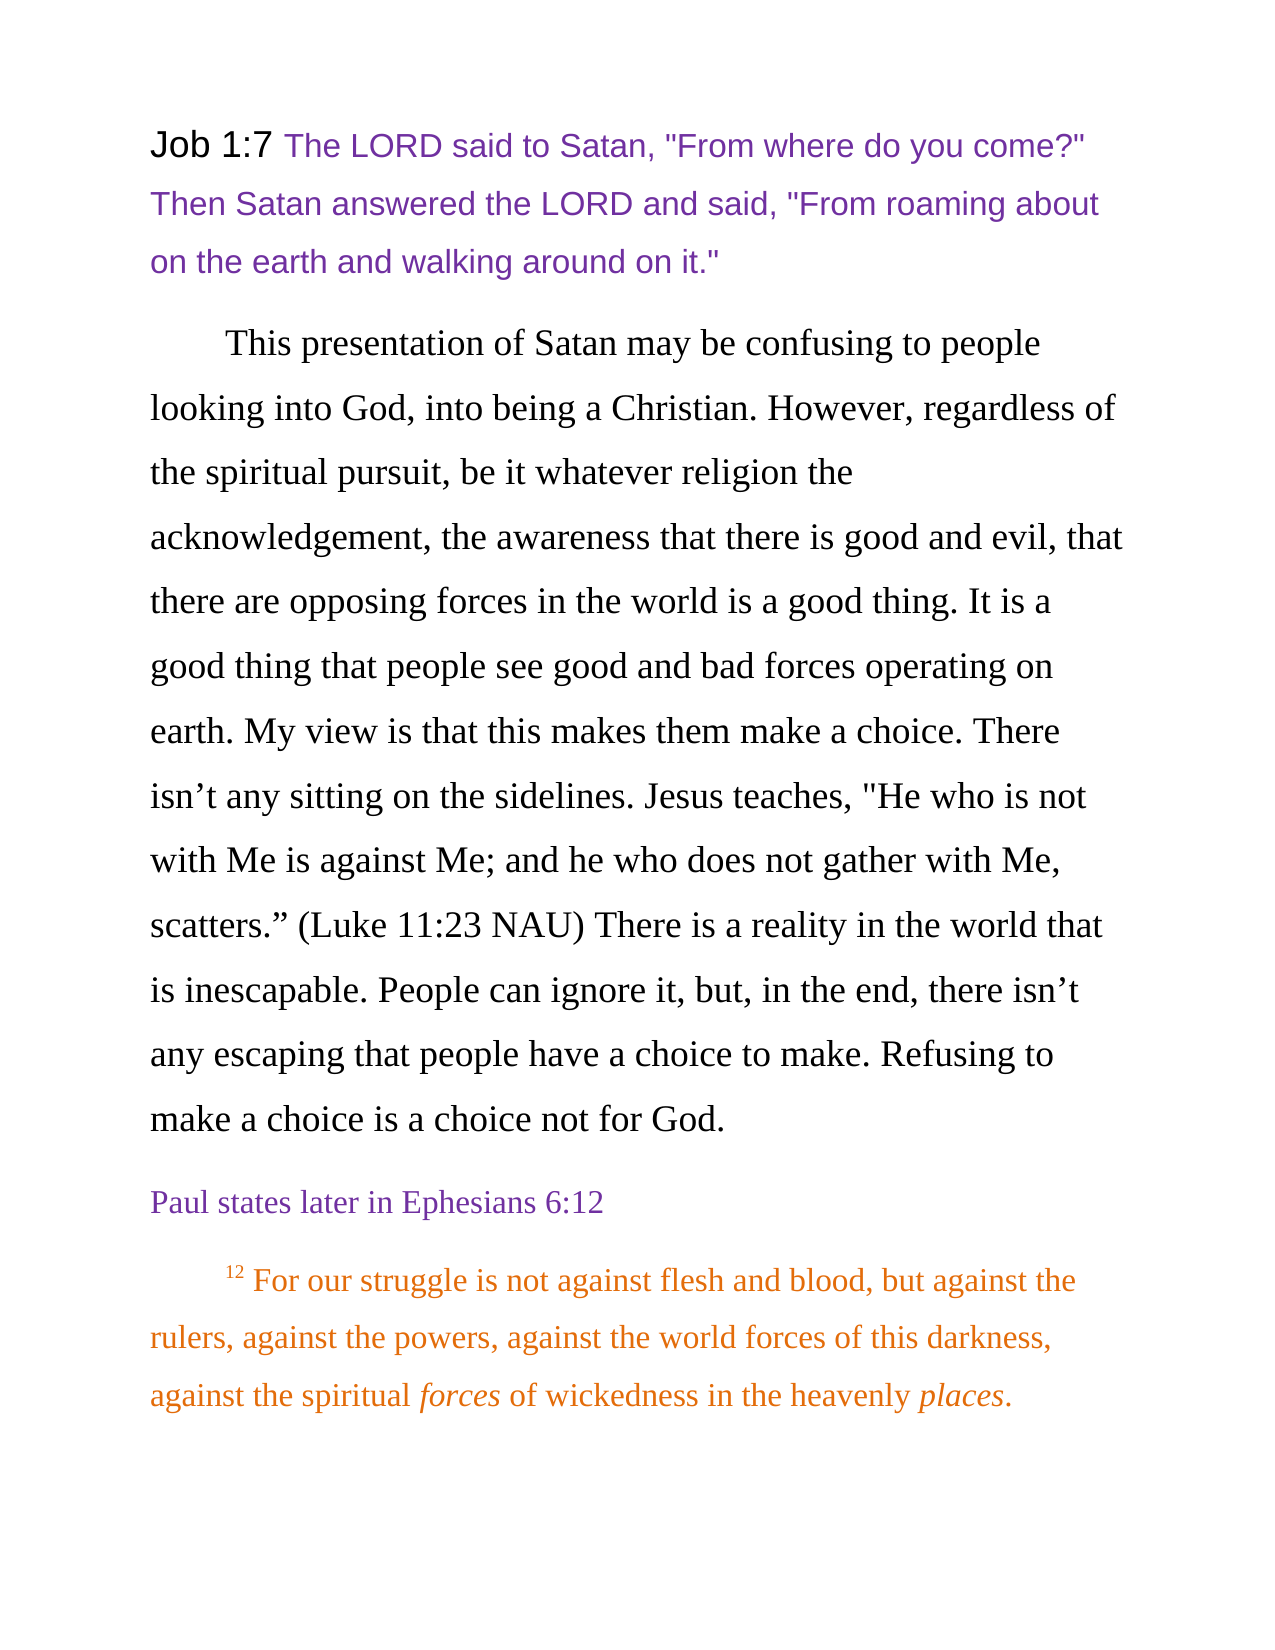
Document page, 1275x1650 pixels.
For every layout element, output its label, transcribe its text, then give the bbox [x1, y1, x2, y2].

text Job 1:7 The LORD said to Satan, "From where do you come?" Then Satan answered the LORD and said, "From roaming about on the earth and walking around on it." [150, 122, 1125, 280]
text Paul states later in Ephesians 6:12 [150, 1182, 1125, 1220]
text This presentation of Satan may be confusing to people looking into God, into being a Christian. However, regardless of the spiritual pursuit, be it whatever religion the acknowledgement, the awareness that there is good and evil, that there are opposing forces in the world is a good thing. It is a good thing that people see good and bad forces operating on earth. My view is that this makes them make a choice. There isn’t any sitting on the sidelines. Jesus teaches, "He who is not with Me is against Me; and he who does not gather with Me, scatters.” (Luke 11:23 NAU) There is a reality in the world that is inescapable. People can ignore it, but, in the end, there isn’t any escaping that people have a choice to make. Refusing to make a choice is a choice not for God. [150, 320, 1125, 1139]
text 12 For our struggle is not against flesh and blood, but against the rulers, against the powers, against the world forces of this darkness, against the spiritual forces of wickedness in the heavenly places. [150, 1260, 1125, 1414]
